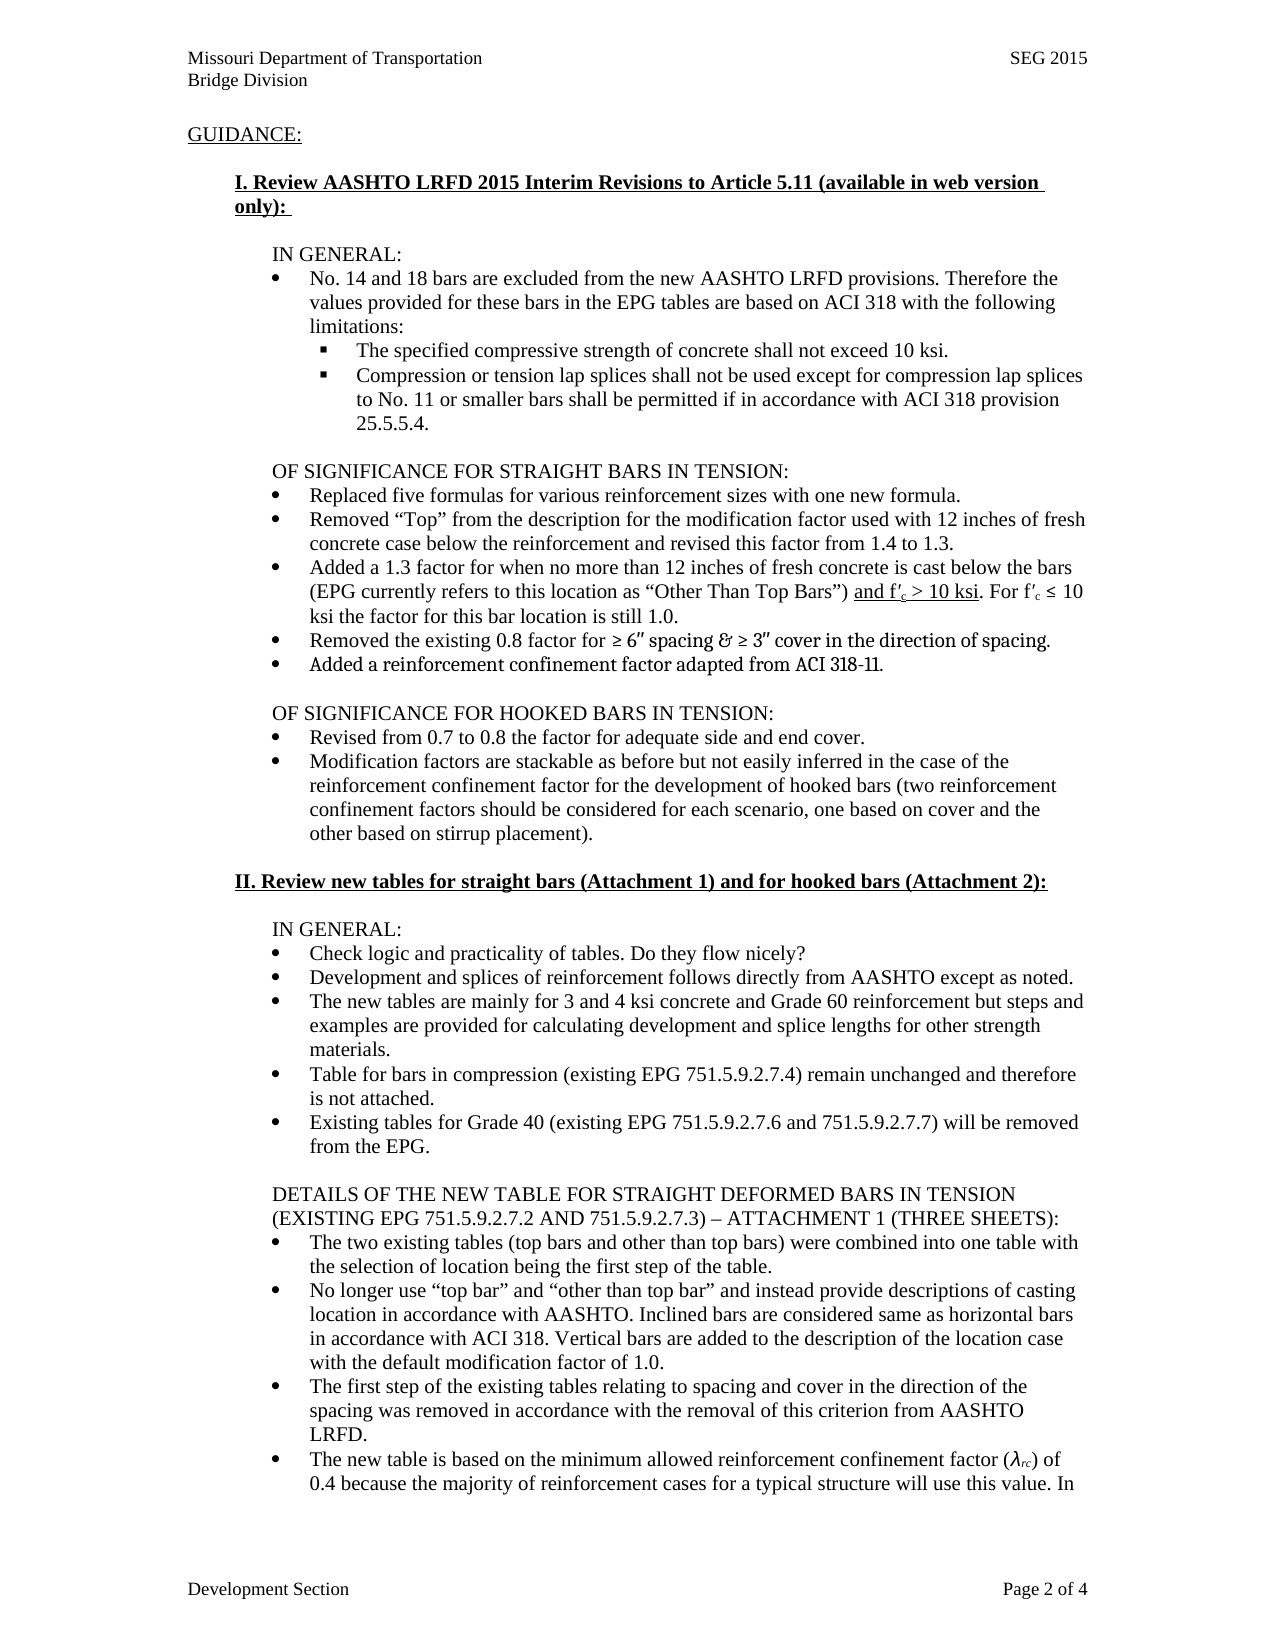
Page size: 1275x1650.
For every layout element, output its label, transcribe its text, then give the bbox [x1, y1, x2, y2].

list Modification factors are stackable as before but not easily inferred in the case of the reinforcement confinement factor for the development of hooked bars (two reinforcement confinement factors should be considered for each scenario, one based on cover and the other based on stirrup placement). [272, 749, 1087, 845]
list The new tables are mainly for 3 and 4 ksi concrete and Grade 60 reinforcement but steps and examples are provided for calculating development and splice lengths for other strength materials. [272, 989, 1087, 1061]
list The specified compressive strength of concrete shall not exceed 10 ksi. [319, 338, 1087, 362]
text OF SIGNIFICANCE FOR HOOKED BARS IN TENSION: [272, 701, 1087, 724]
list Check logic and practicality of tables. Do they flow nicely? [272, 941, 1087, 965]
text OF SIGNIFICANCE FOR STRAIGHT BARS IN TENSION: [272, 459, 1087, 483]
text IN GENERAL: [272, 242, 1087, 266]
list The first step of the existing tables relating to spacing and cover in the direction of the spacing was removed in accordance with the removal of this criterion from AASHTO LRFD. [272, 1374, 1087, 1446]
list Existing tables for Grade 40 (existing EPG 751.5.9.2.7.6 and 751.5.9.2.7.7) will be removed from the EPG. [272, 1109, 1087, 1158]
text DETAILS OF THE NEW TABLE FOR STRAIGHT DEFORMED BARS IN TENSION (EXISTING EPG 751.5.9.2.7.2 AND 751.5.9.2.7.3) – ATTACHMENT 1 (THREE SHEETS): [272, 1182, 1087, 1230]
list Removed the existing 0.8 factor for ≥ 6ʺ spacing & ≥ 3ʺ cover in the direction of spacing. [272, 628, 1087, 652]
list Compression or tension lap splices shall not be used except for compression lap splices to No. 11 or smaller bars shall be permitted if in accordance with ACI 318 provision 25.5.5.4. [319, 362, 1087, 435]
list Removed “Top” from the description for the modification factor used with 12 inches of fresh concrete case below the reinforcement and revised this factor from 1.4 to 1.3. [272, 507, 1087, 555]
list Development and splices of reinforcement follows directly from AASHTO except as noted. [272, 965, 1087, 989]
list Revised from 0.7 to 0.8 the factor for adequate side and end cover. [272, 724, 1087, 749]
list No longer use “top bar” and “other than top bar” and instead provide descriptions of casting location in accordance with AASHTO. Inclined bars are considered same as horizontal bars in accordance with ACI 318. Vertical bars are added to the description of the location case with the default modification factor of 1.0. [272, 1278, 1087, 1374]
list No. 14 and 18 bars are excluded from the new AASHTO LRFD provisions. Therefore the values provided for these bars in the EPG tables are based on ACI 318 with the following limitations: [272, 266, 1087, 338]
list Table for bars in compression (existing EPG 751.5.9.2.7.4) remain unchanged and therefore is not attached. [272, 1061, 1087, 1109]
text I. Review AASHTO LRFD 2015 Interim Revisions to Article 5.11 (available in web version only): [234, 170, 1087, 218]
list The two existing tables (top bars and other than top bars) were combined into one table with the selection of location being the first step of the table. [272, 1230, 1087, 1278]
list Added a 1.3 factor for when no more than 12 inches of fresh concrete is cast below the bars (EPG currently refers to this location as “Other Than Top Bars”) and f′c > 10 ksi. For f′c ≤ 10 ksi the factor for this bar location is still 1.0. [272, 555, 1087, 628]
list Added a reinforcement confinement factor adapted from ACI 318-11. [272, 652, 1087, 676]
text II. Review new tables for straight bars (Attachment 1) and for hooked bars (Attachment 2): [234, 869, 1087, 893]
text IN GENERAL: [272, 917, 1087, 941]
list Replaced five formulas for various reinforcement sizes with one new formula. [272, 483, 1087, 507]
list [272, 1446, 1087, 1495]
text GUIDANCE: [187, 122, 1087, 146]
